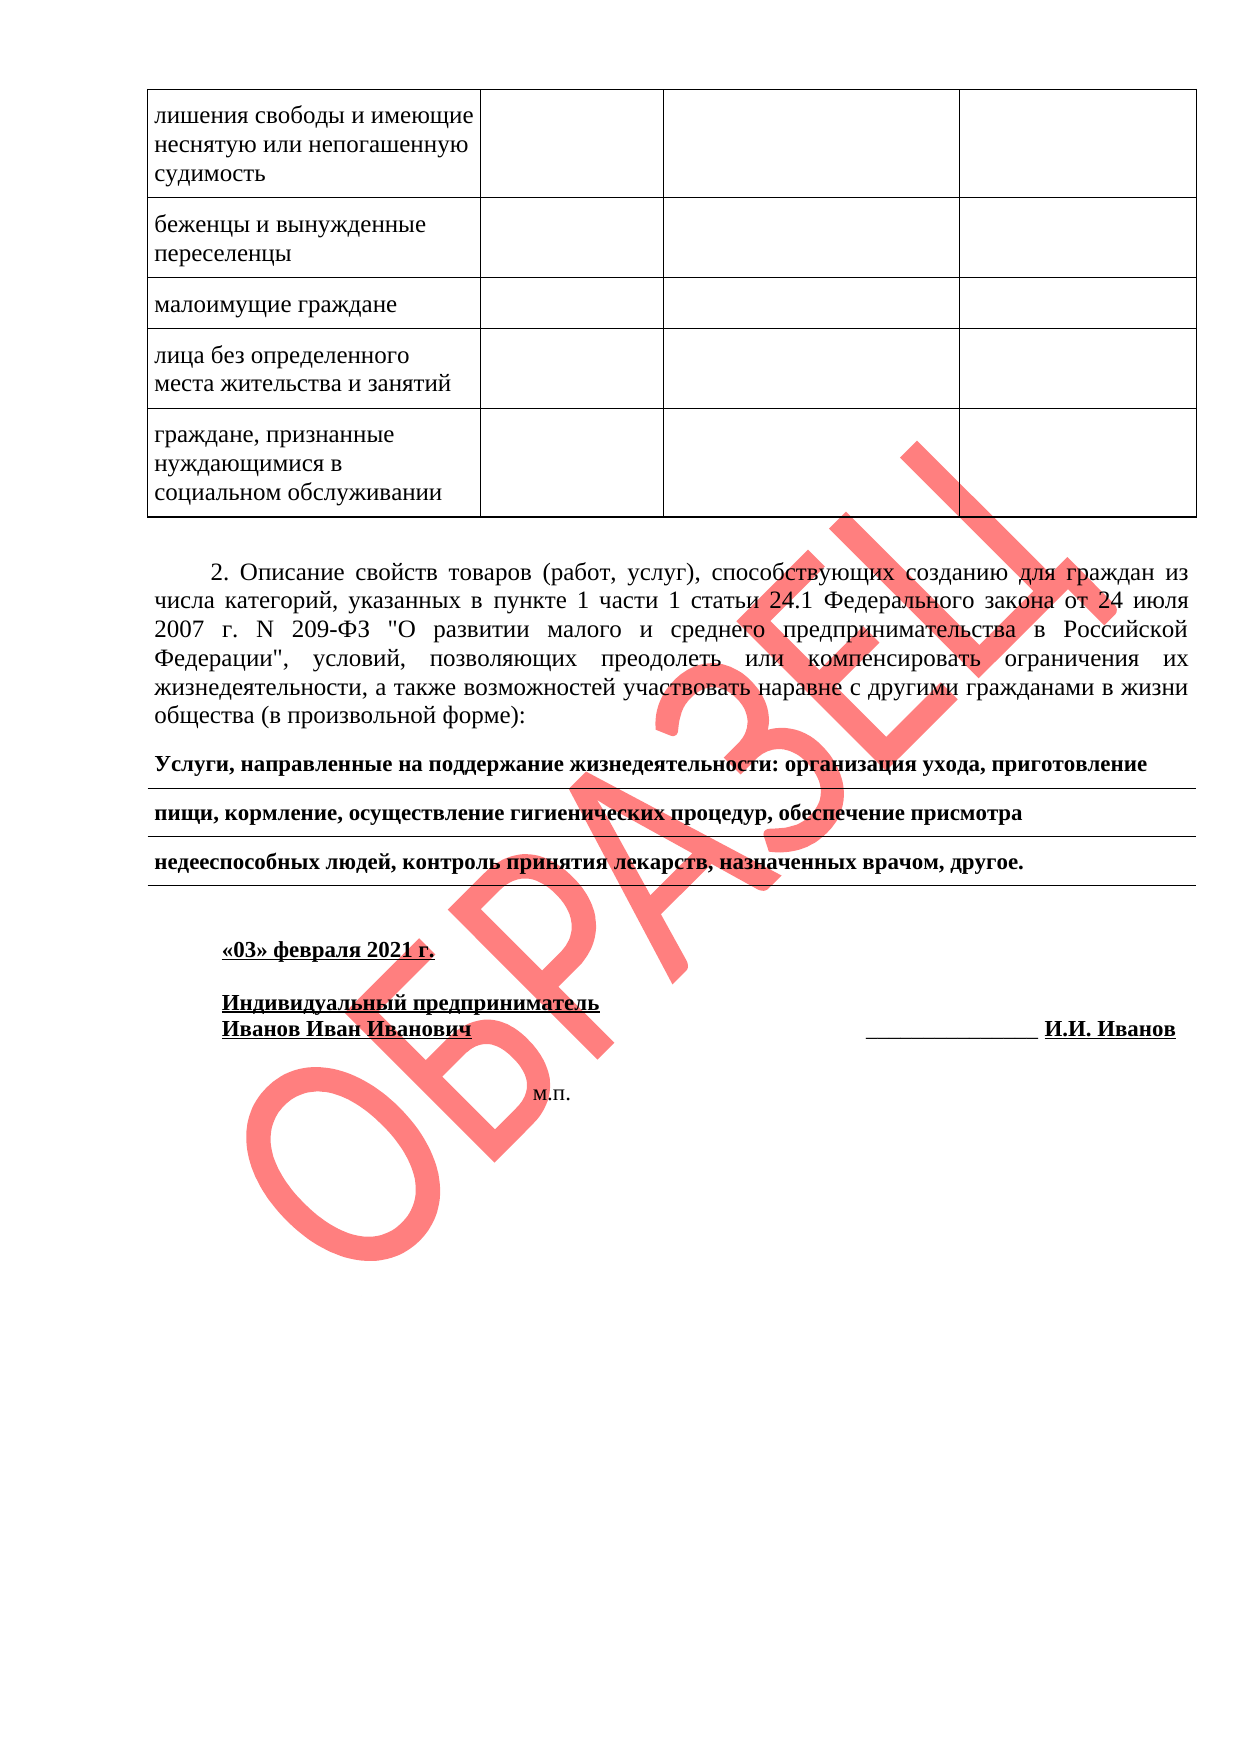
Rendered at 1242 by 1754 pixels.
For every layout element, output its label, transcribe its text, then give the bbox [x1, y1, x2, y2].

table_cell [481, 409, 663, 516]
table_cell [960, 278, 1196, 328]
table_cell [664, 90, 959, 197]
text Иванов Иван Иванович _______________ И.И. Иванов [148, 1015, 1180, 1041]
table_cell Услуги, направленные на поддержание жизнедеятельности: организация ухода, приготовление [148, 740, 1196, 787]
table_cell [960, 329, 1196, 408]
table_header 2. Описание свойств товаров (работ, услуг), способствующих созданию для граждан из числа категорий, указанных в пункте 1 части 1 статьи 24.1 Федерального закона от 24 июля 2007 г. N 209-ФЗ "О развитии малого и среднего предпринимательства в Российской Федерации", условий, позволяющих преодолеть или компенсировать ограничения их жизнедеятельности, а также возможностей участвовать наравне с другими гражданами в жизни общества (в произвольной форме): [148, 546, 1196, 740]
table_cell [148, 886, 1196, 936]
table_cell [960, 90, 1196, 197]
table_cell [481, 329, 663, 408]
text м.п. [167, 1079, 1183, 1105]
table_cell беженцы и вынужденные переселенцы [148, 198, 480, 277]
text «03» февраля 2021 г. [148, 936, 1180, 962]
text Индивидуальный предприниматель [148, 988, 1180, 1015]
table_cell [960, 198, 1196, 277]
table_cell [664, 329, 959, 408]
table_cell [664, 278, 959, 328]
table_cell [481, 198, 663, 277]
table_cell [960, 409, 1196, 516]
table_cell [664, 409, 959, 516]
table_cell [148, 90, 480, 197]
table_cell недееспособных людей, контроль принятия лекарств, назначенных врачом, другое. [148, 837, 1196, 885]
table_cell лица без определенного места жительства и занятий [148, 329, 480, 408]
table_cell малоимущие граждане [148, 278, 480, 328]
table_cell [481, 90, 663, 197]
table_cell пищи, кормление, осуществление гигиенических процедур, обеспечение присмотра [148, 789, 1196, 836]
table_cell [664, 198, 959, 277]
table_cell граждане, признанные нуждающимися в социальном обслуживании [148, 409, 480, 516]
table_cell [481, 278, 663, 328]
